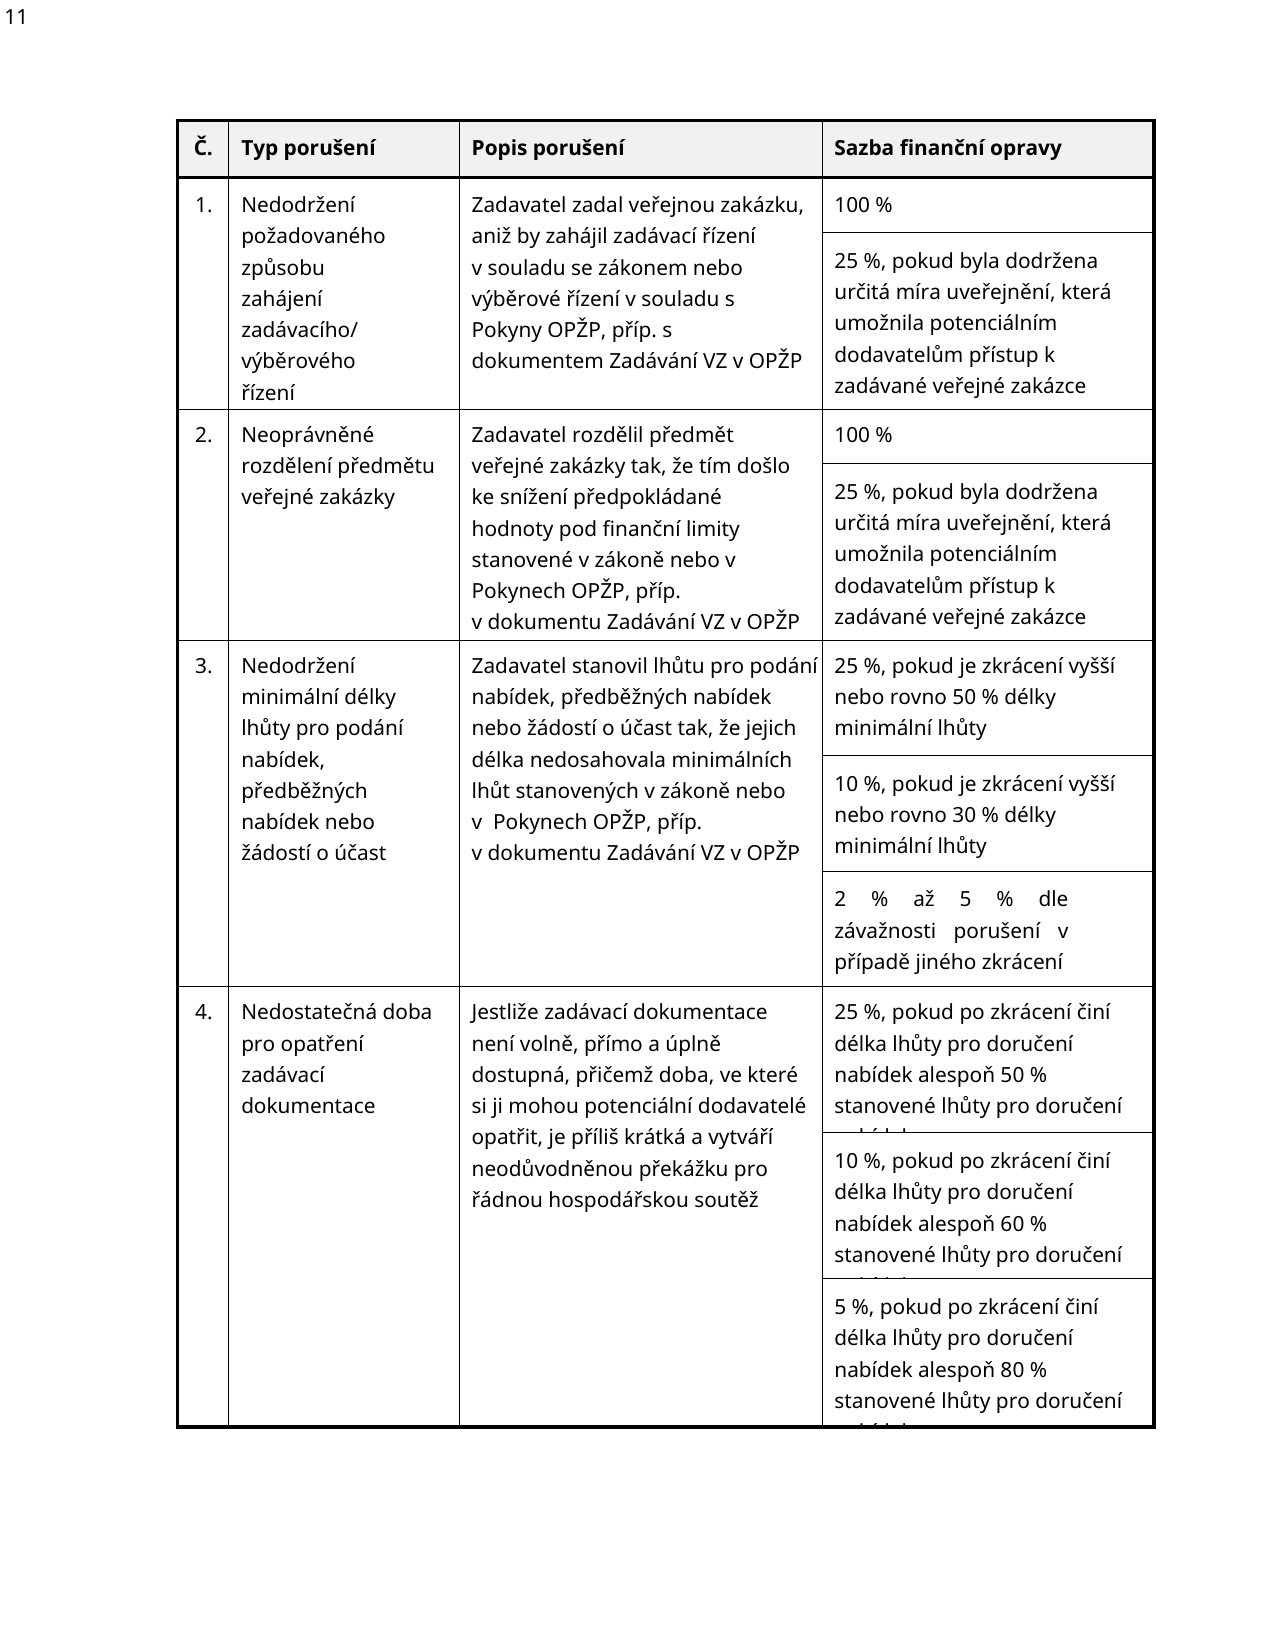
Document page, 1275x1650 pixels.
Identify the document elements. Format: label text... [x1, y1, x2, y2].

table_cell Zadavatel rozdělil předmět veřejné zakázky tak, že tím došlo ke snížení předpokládané hodnoty pod finanční limity stanovené v zákoně nebo v Pokynech OPŽP, příp. v dokumentu Zadávání VZ v OPŽP [460, 410, 822, 639]
table_cell 100 % [823, 179, 1152, 232]
table_header Typ porušení [229, 122, 459, 176]
table_cell 100 % [823, 410, 1152, 463]
table_cell 25 %, pokud byla dodržena určitá míra uveřejnění, která umožnila potenciálním dodavatelům přístup k zadávané veřejné zakázce [823, 464, 1152, 639]
table_cell Nedostatečná doba pro opatření zadávací dokumentace [229, 987, 459, 1425]
table_cell 25 %, pokud je zkrácení vyšší nebo rovno 50 % délky minimální lhůty [823, 641, 1152, 755]
table_cell Nedodržení požadovaného způsobu zahájení zadávacího/ výběrového řízení [229, 179, 459, 408]
table_cell 5 %, pokud po zkrácení činí délka lhůty pro doručení nabídek alespoň 80 % stanovené lhůty pro doručení nabídek [823, 1279, 1152, 1425]
table_cell 10 %, pokud je zkrácení vyšší nebo rovno 30 % délky minimální lhůty [823, 756, 1152, 871]
table_header Sazba finanční opravy [823, 122, 1152, 176]
table_cell 25 %, pokud po zkrácení činí délka lhůty pro doručení nabídek alespoň 50 % stanovené lhůty pro doručení nabídek [823, 987, 1152, 1132]
table_cell Jestliže zadávací dokumentace není volně, přímo a úplně dostupná, přičemž doba, ve které si ji mohou potenciální dodavatelé opatřit, je příliš krátká a vytváří neodůvodněnou překážku pro řádnou hospodářskou soutěž [460, 987, 822, 1425]
table_cell 2. [179, 410, 228, 639]
table_cell Nedodržení minimální délky lhůty pro podání nabídek, předběžných nabídek nebo žádostí o účast [229, 641, 459, 986]
table_cell 1. [179, 179, 228, 408]
table_header Popis porušení [460, 122, 822, 176]
table_cell Zadavatel zadal veřejnou zakázku, aniž by zahájil zadávací řízení v souladu se zákonem nebo výběrové řízení v souladu s Pokyny OPŽP, příp. s dokumentem Zadávání VZ v OPŽP [460, 179, 822, 408]
table_cell Neoprávněné rozdělení předmětu veřejné zakázky [229, 410, 459, 639]
table_cell Zadavatel stanovil lhůtu pro podání nabídek, předběžných nabídek nebo žádostí o účast tak, že jejich délka nedosahovala minimálních lhůt stanovených v zákoně nebo v Pokynech OPŽP, příp. v dokumentu Zadávání VZ v OPŽP [460, 641, 822, 986]
table_header Č. [179, 122, 228, 176]
table_cell 25 %, pokud byla dodržena určitá míra uveřejnění, která umožnila potenciálním dodavatelům přístup k zadávané veřejné zakázce [823, 233, 1152, 408]
table_cell 2 % až 5 % dle závažnosti porušení v případě jiného zkrácení [823, 872, 1152, 986]
table_cell 3. [179, 641, 228, 986]
table_cell 4. [179, 987, 228, 1425]
table_cell 10 %, pokud po zkrácení činí délka lhůty pro doručení nabídek alespoň 60 % stanovené lhůty pro doručení nabídek [823, 1133, 1152, 1278]
